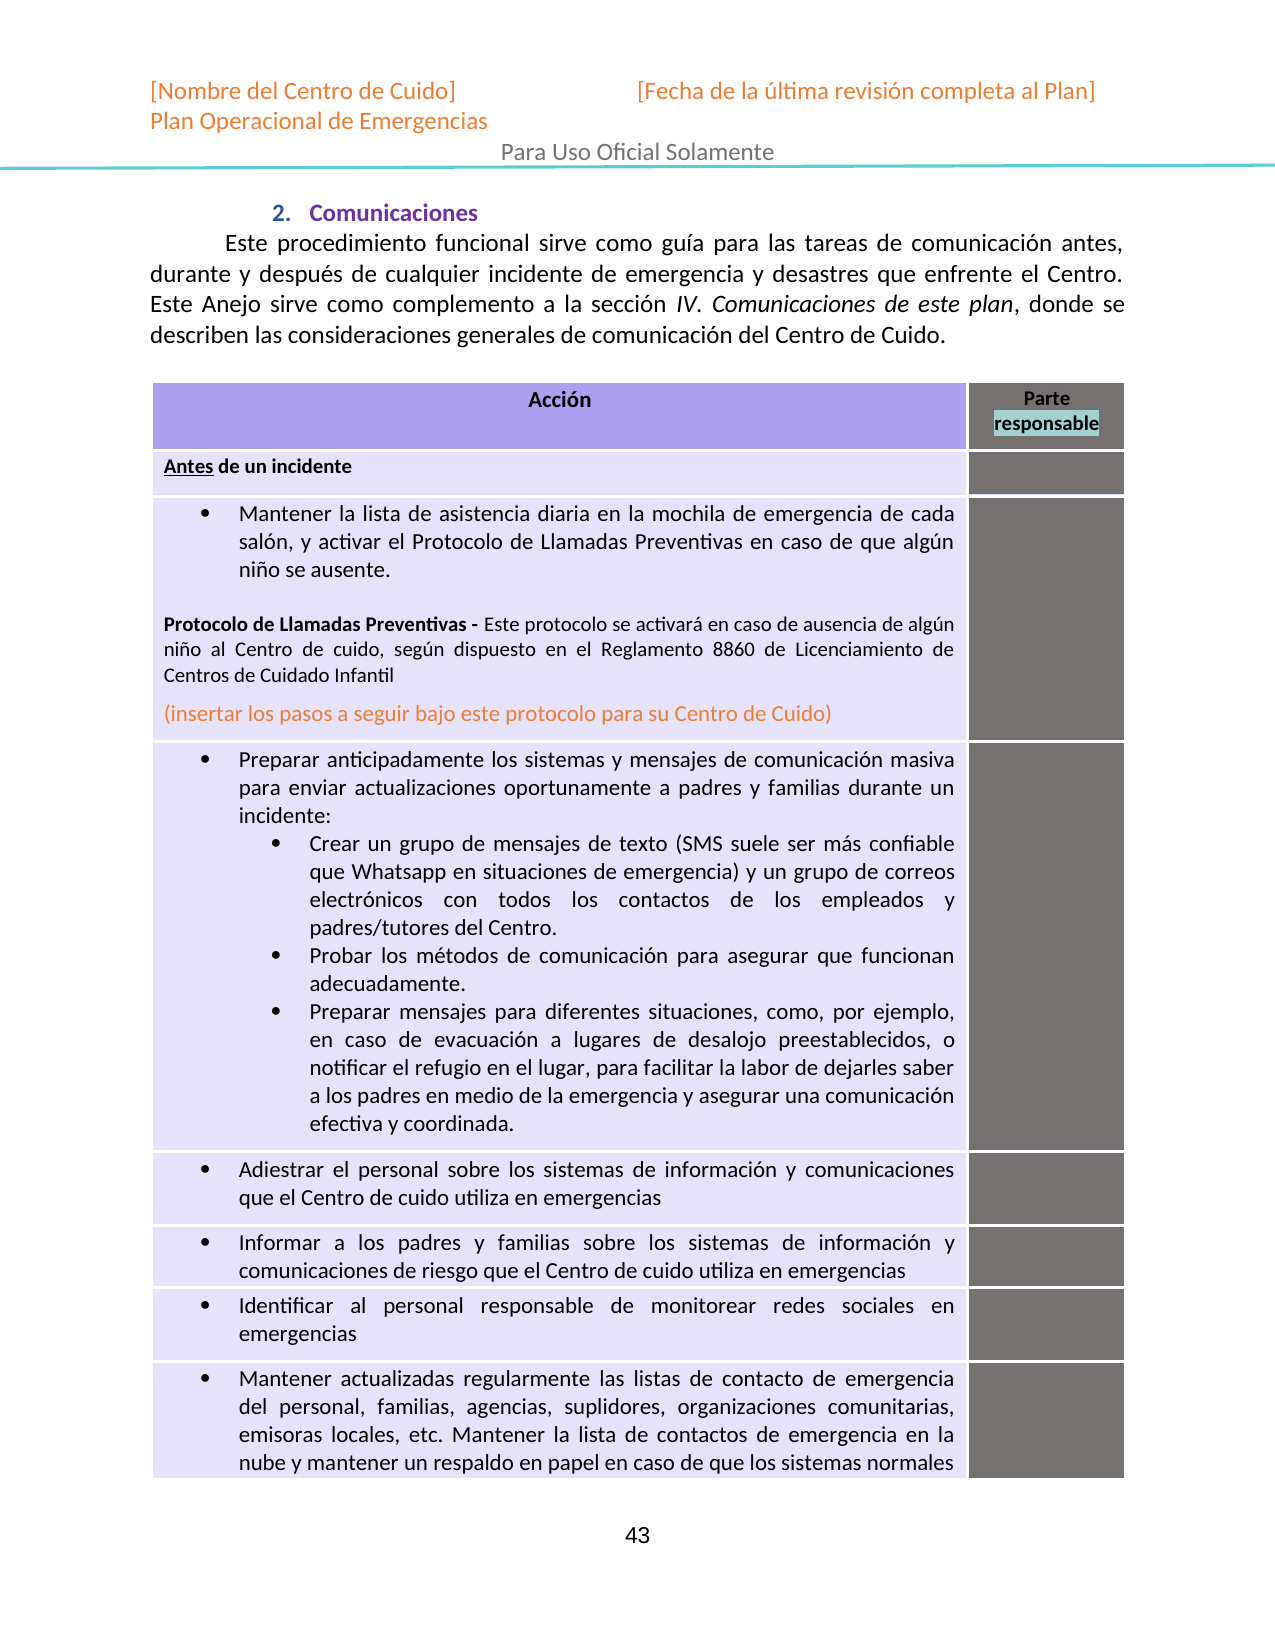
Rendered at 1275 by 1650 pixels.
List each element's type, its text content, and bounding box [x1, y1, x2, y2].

table_cell [969, 498, 1124, 740]
table_cell [969, 743, 1124, 1150]
table_header Acción [153, 383, 966, 449]
table_cell Identificar al personal responsable de monitorear redes sociales en emergencias [153, 1289, 966, 1360]
subtitle Comunicaciones [272, 197, 1125, 228]
table_header Parte responsable [969, 383, 1124, 449]
table_cell [969, 1227, 1124, 1286]
table_cell Informar a los padres y familias sobre los sistemas de información y comunicaciones de riesgo que el Centro de cuido utiliza en emergencias [153, 1227, 966, 1286]
table_cell [969, 1289, 1124, 1360]
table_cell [153, 1363, 966, 1478]
table_cell Preparar anticipadamente los sistemas y mensajes de comunicación masiva para enviar actualizaciones oportunamente a padres y familias durante un incidente: Crear un grupo de mensajes de texto (SMS suele ser más confiable que Whatsapp en situaciones de emergencia) y un grupo de correos electrónicos con todos los contactos de los empleados y padres/tutores del Centro. Probar los métodos de comunicación para asegurar que funcionan adecuadamente. Preparar mensajes para diferentes situaciones, como, por ejemplo, en caso de evacuación a lugares de desalojo preestablecidos, o notificar el refugio en el lugar, para facilitar la labor de dejarles saber a los padres en medio de la emergencia y asegurar una comunicación efectiva y coordinada. [153, 743, 966, 1150]
table_cell Antes de un incidente [153, 452, 966, 494]
text Este procedimiento funcional sirve como guía para las tareas de comunicación antes, durante y después de cualquier incidente de emergencia y desastres que enfrente el Centro. Este Anejo sirve como complemento a la sección IV. Comunicaciones de este plan, donde se describen las consideraciones generales de comunicación del Centro de Cuido. [150, 228, 1125, 350]
table_cell [969, 452, 1124, 494]
table_cell [969, 1363, 1124, 1478]
table_cell [969, 1153, 1124, 1224]
table_cell Adiestrar el personal sobre los sistemas de información y comunicaciones que el Centro de cuido utiliza en emergencias [153, 1153, 966, 1224]
table_cell Mantener la lista de asistencia diaria en la mochila de emergencia de cada salón, y activar el Protocolo de Llamadas Preventivas en caso de que algún niño se ausente. Protocolo de Llamadas Preventivas - Este protocolo se activará en caso de ausencia de algún niño al Centro de cuido, según dispuesto en el Reglamento 8860 de Licenciamiento de Centros de Cuidado Infantil (insertar los pasos a seguir bajo este protocolo para su Centro de Cuido) [153, 498, 966, 740]
